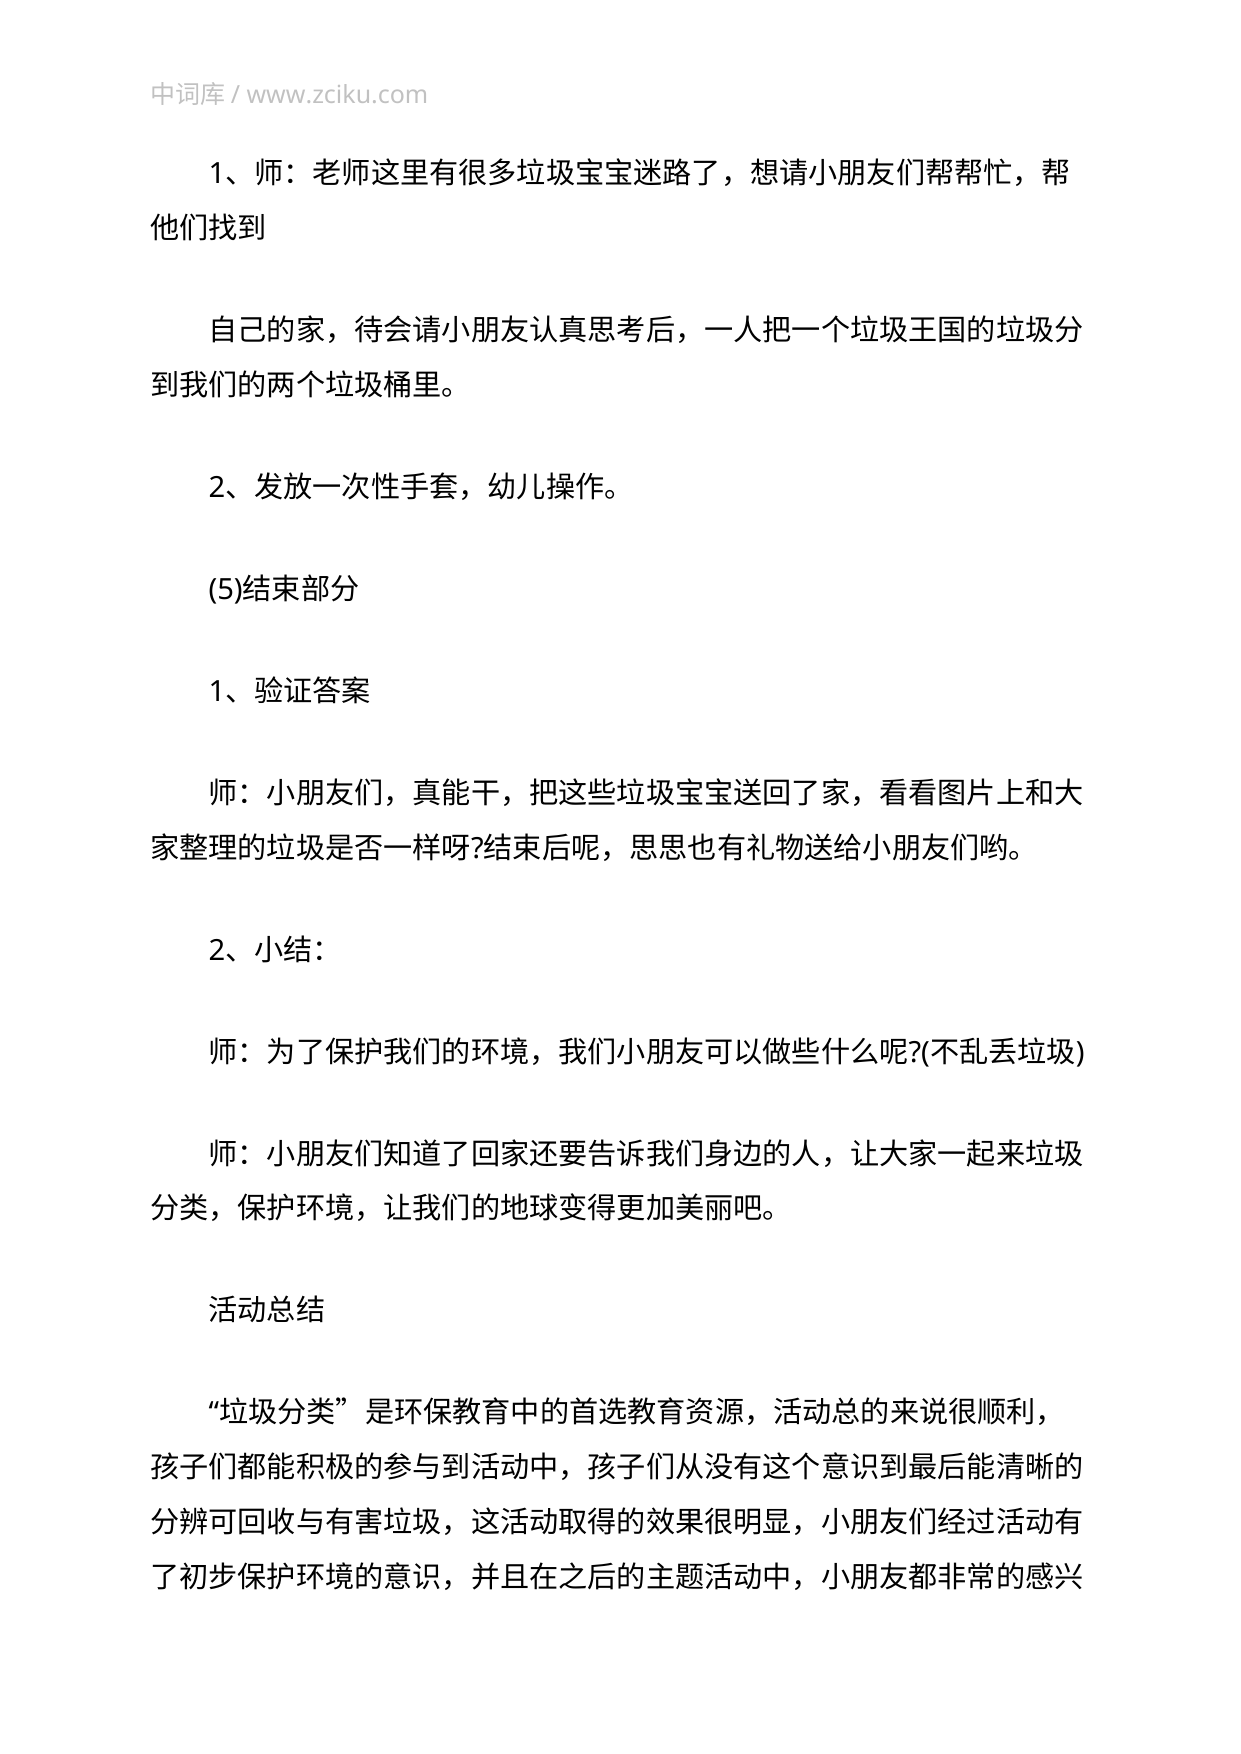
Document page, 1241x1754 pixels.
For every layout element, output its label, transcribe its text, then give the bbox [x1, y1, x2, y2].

text 师：小朋友们，真能干，把这些垃圾宝宝送回了家，看看图片上和大家整理的垃圾是否一样呀?结束后呢，思思也有礼物送给小朋友们哟。 [150, 769, 1090, 867]
text (5)结束部分 [150, 565, 1090, 608]
text 师：小朋友们知道了回家还要告诉我们身边的人，让大家一起来垃圾分类，保护环境，让我们的地球变得更加美丽吧。 [150, 1130, 1090, 1227]
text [150, 1389, 1090, 1596]
text 2、小结： [150, 926, 1090, 969]
text 1、师：老师这里有很多垃圾宝宝迷路了，想请小朋友们帮帮忙，帮他们找到 [150, 150, 1090, 247]
text 师：为了保护我们的环境，我们小朋友可以做些什么呢?(不乱丢垃圾) [150, 1028, 1090, 1071]
text 自己的家，待会请小朋友认真思考后，一人把一个垃圾王国的垃圾分到我们的两个垃圾桶里。 [150, 307, 1090, 404]
text 活动总结 [150, 1287, 1090, 1329]
text 2、发放一次性手套，幼儿操作。 [150, 463, 1090, 506]
text 1、验证答案 [150, 667, 1090, 710]
